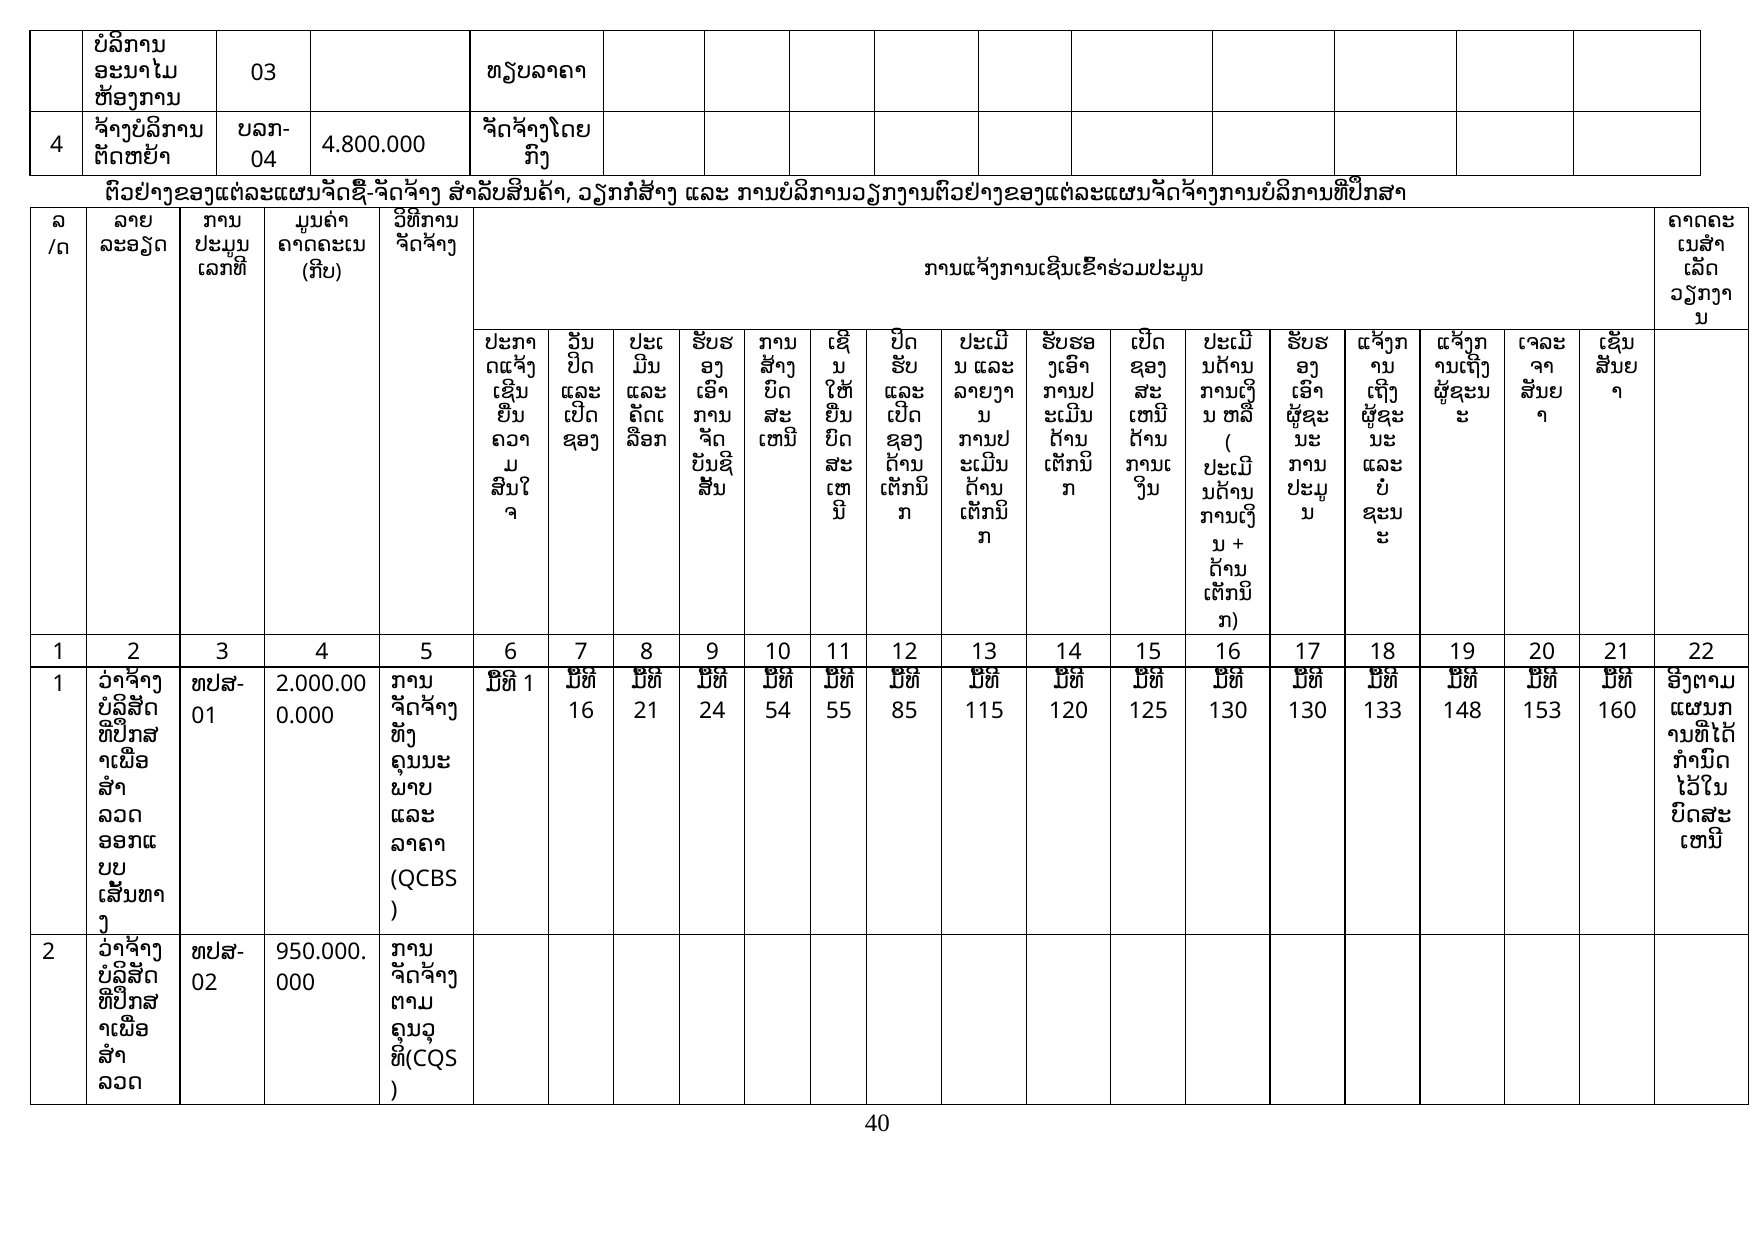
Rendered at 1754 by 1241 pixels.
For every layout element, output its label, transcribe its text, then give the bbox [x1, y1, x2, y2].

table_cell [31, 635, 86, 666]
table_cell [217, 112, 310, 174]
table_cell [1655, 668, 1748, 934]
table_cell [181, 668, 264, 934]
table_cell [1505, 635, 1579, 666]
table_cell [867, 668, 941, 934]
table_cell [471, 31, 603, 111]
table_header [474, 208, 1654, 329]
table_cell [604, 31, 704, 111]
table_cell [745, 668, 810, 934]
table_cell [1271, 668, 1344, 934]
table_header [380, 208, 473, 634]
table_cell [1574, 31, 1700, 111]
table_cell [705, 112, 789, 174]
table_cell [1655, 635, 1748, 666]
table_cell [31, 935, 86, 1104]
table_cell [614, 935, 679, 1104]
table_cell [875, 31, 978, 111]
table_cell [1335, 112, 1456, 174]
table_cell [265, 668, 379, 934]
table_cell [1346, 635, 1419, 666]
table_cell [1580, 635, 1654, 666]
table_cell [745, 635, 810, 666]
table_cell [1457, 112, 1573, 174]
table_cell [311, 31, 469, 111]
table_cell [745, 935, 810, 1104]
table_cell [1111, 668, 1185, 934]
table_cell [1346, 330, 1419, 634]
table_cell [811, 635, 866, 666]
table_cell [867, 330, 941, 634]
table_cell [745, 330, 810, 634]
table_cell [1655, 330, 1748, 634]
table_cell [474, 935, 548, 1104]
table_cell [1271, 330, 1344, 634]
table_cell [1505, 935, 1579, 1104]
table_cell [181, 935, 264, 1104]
text ຕົວຢ່າງຂອງແຕ່ລະແຜນຈັດຊື້-ຈັດຈ້າງ ສໍາລັບສິນຄ້າ, ວຽກກໍ່ສ້າງ ແລະ ການບໍລິການວຽກງານຕົວຢ່າງຂອງແຕ່ລະແຜນຈັດຈ້າງການບໍລິການທີ່ປຶກສາ [30, 176, 1724, 207]
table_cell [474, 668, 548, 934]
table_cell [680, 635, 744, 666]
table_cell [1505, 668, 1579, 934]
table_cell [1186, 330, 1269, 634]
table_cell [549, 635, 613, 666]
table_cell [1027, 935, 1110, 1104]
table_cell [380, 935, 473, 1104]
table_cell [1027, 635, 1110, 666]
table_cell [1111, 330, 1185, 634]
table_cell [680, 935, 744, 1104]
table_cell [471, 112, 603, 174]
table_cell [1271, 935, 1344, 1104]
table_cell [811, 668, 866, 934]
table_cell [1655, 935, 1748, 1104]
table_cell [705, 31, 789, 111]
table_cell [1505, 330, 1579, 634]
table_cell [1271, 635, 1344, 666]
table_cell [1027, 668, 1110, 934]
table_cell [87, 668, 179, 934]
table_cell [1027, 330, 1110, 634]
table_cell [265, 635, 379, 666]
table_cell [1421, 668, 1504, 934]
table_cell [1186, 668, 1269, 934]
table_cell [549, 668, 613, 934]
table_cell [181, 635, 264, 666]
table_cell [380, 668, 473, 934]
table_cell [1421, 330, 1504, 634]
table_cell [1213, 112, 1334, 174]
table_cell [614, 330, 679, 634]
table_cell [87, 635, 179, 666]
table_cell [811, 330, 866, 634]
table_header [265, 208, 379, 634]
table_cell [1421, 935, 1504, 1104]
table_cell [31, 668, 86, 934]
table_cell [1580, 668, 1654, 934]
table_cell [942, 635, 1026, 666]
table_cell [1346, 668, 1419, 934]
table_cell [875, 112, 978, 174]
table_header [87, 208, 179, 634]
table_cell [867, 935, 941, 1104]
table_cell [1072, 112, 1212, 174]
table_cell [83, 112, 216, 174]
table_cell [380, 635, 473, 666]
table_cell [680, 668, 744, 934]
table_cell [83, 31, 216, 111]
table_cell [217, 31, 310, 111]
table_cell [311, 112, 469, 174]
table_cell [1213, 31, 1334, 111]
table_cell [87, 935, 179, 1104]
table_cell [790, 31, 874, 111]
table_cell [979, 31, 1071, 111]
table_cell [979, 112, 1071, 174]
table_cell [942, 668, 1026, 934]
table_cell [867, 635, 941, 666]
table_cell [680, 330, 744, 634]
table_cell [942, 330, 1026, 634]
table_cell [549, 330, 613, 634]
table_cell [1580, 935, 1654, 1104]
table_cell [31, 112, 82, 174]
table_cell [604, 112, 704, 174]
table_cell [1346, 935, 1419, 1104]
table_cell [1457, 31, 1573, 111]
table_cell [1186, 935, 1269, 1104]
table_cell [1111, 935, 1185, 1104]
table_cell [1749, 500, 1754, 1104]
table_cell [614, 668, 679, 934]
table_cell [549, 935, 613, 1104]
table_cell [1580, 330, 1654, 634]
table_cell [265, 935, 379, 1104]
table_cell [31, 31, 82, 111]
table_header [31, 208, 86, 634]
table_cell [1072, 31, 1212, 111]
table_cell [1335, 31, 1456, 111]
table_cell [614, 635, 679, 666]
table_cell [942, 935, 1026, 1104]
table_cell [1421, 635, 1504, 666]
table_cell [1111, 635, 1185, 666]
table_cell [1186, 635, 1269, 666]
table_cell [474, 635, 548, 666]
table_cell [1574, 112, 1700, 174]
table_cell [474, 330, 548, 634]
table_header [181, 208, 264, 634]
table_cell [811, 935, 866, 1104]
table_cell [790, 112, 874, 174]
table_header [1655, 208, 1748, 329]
